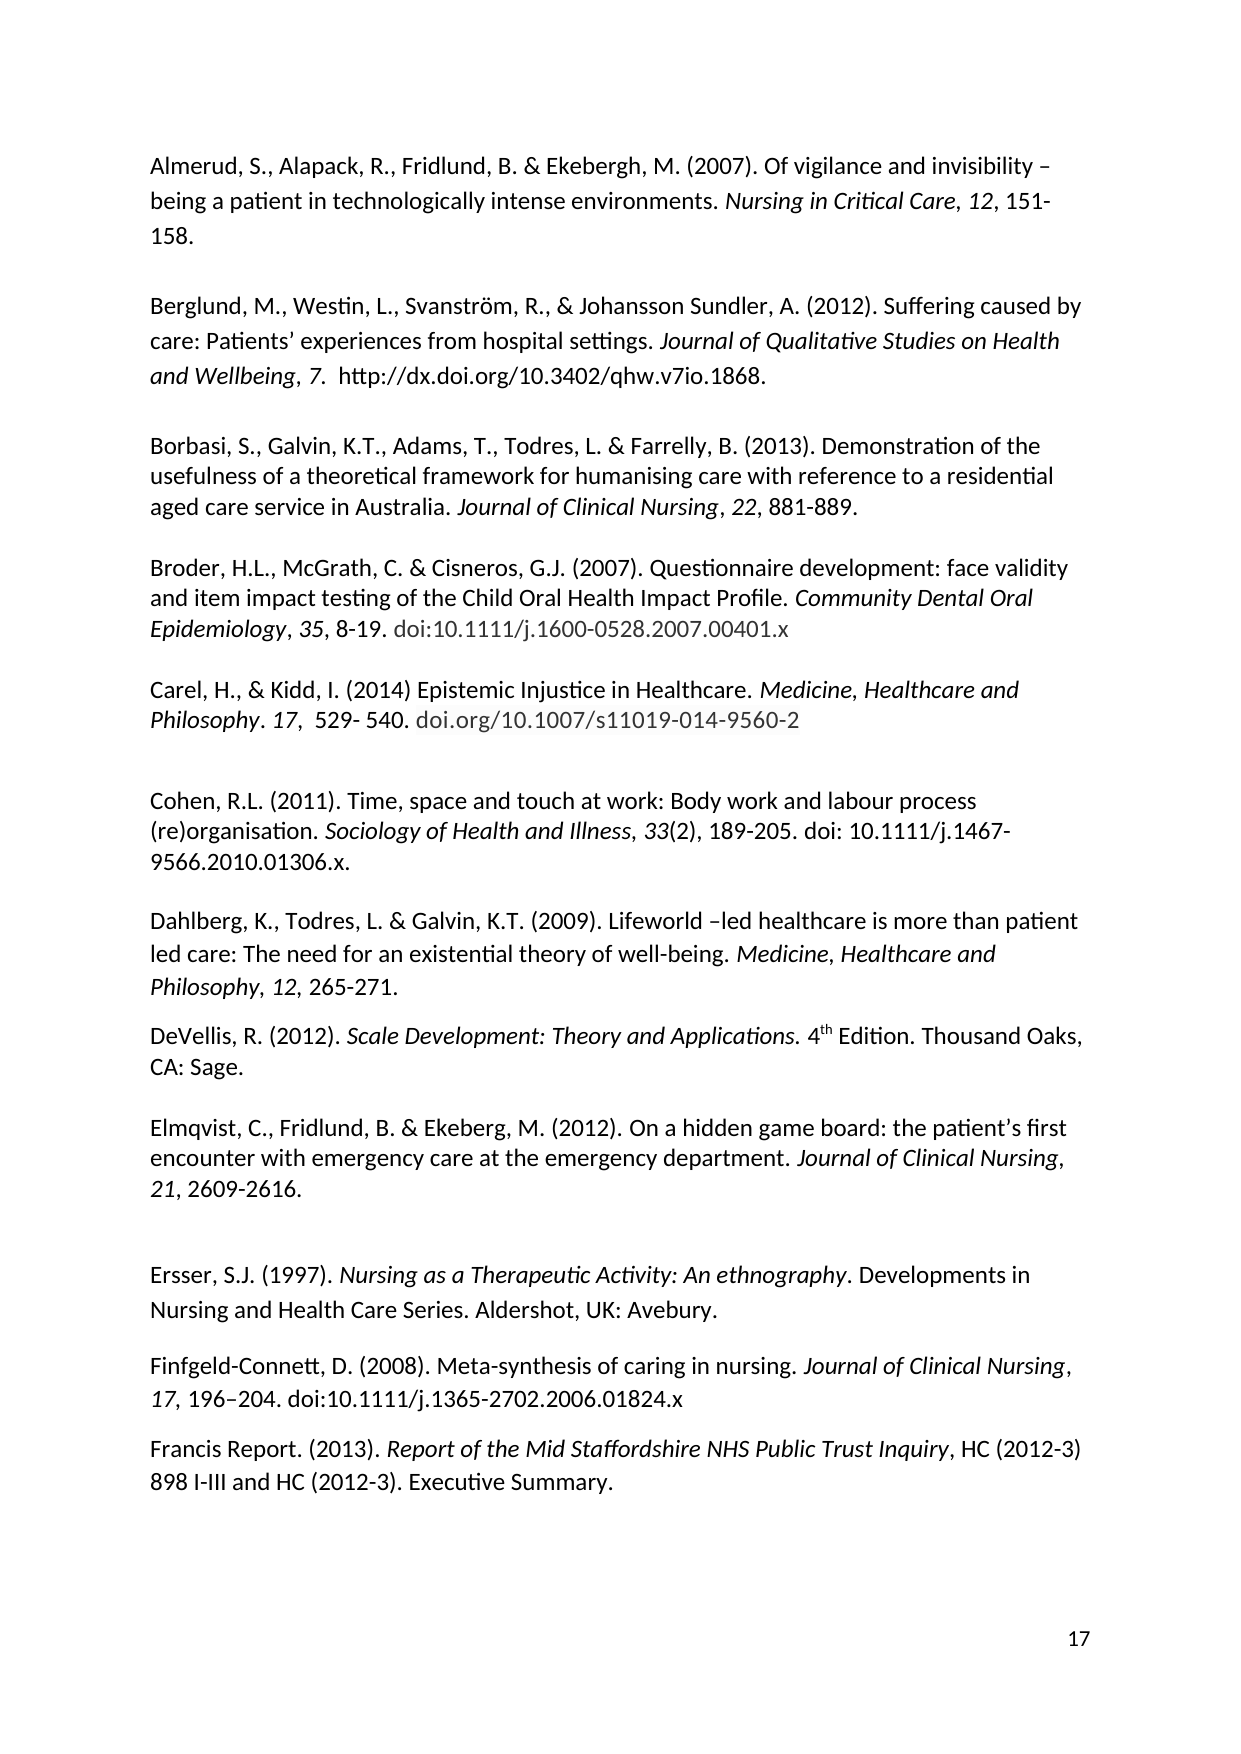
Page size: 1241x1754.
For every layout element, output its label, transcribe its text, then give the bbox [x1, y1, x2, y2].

text Berglund, M., Westin, L., Svanström, R., & Johansson Sundler, A. (2012). Suffering caused by care: Patients’ experiences from hospital settings. Journal of Qualitative Studies on Health and Wellbeing, 7. http://dx.doi.org/10.3402/qhw.v7io.1868. [150, 290, 1090, 391]
text Francis Report. (2013). Report of the Mid Staffordshire NHS Public Trust Inquiry, HC (2012-3) 898 I-III and HC (2012-3). Executive Summary. [150, 1433, 1090, 1496]
text DeVellis, R. (2012). Scale Development: Theory and Applications. 4th Edition. Thousand Oaks, CA: Sage. [150, 1021, 1090, 1082]
text Ersser, S.J. (1997). Nursing as a Therapeutic Activity: An ethnography. Developments in Nursing and Health Care Series. Aldershot, UK: Avebury. [150, 1259, 1090, 1325]
text Cohen, R.L. (2011). Time, space and touch at work: Body work and labour process (re)organisation. Sociology of Health and Illness, 33(2), 189-205. doi: 10.1111/j.1467-9566.2010.01306.x. [150, 785, 1090, 876]
text Borbasi, S., Galvin, K.T., Adams, T., Todres, L. & Farrelly, B. (2013). Demonstration of the usefulness of a theoretical framework for humanising care with reference to a residential aged care service in Australia. Journal of Clinical Nursing, 22, 881-889. [150, 430, 1090, 522]
text Dahlberg, K., Todres, L. & Galvin, K.T. (2009). Lifeworld –led healthcare is more than patient led care: The need for an existential theory of well-being. Medicine, Healthcare and Philosophy, 12, 265-271. [150, 905, 1090, 1001]
text Almerud, S., Alapack, R., Fridlund, B. & Ekebergh, M. (2007). Of vigilance and invisibility – being a patient in technologically intense environments. Nursing in Critical Care, 12, 151- 158. [150, 150, 1090, 251]
text Broder, H.L., McGrath, C. & Cisneros, G.J. (2007). Questionnaire development: face validity and item impact testing of the Child Oral Health Impact Profile. Community Dental Oral Epidemiology, 35, 8-19. doi:10.1111/j.1600-0528.2007.00401.x [150, 552, 1090, 644]
text Finfgeld-Connett, D. (2008). Meta-synthesis of caring in nursing. Journal of Clinical Nursing, 17, 196–204. doi:10.1111/j.1365-2702.2006.01824.x [150, 1350, 1090, 1414]
text Carel, H., & Kidd, I. (2014) Epistemic Injustice in Healthcare. Medicine, Healthcare and Philosophy. 17, 529- 540. doi.org/10.1007/s11019-014-9560-2 [150, 674, 1090, 735]
subtitle Elmqvist, C., Fridlund, B. & Ekeberg, M. (2012). On a hidden game board: the patient’s first encounter with emergency care at the emergency department. Journal of Clinical Nursing, 21, 2609-2616. [303, 1112, 1090, 1204]
